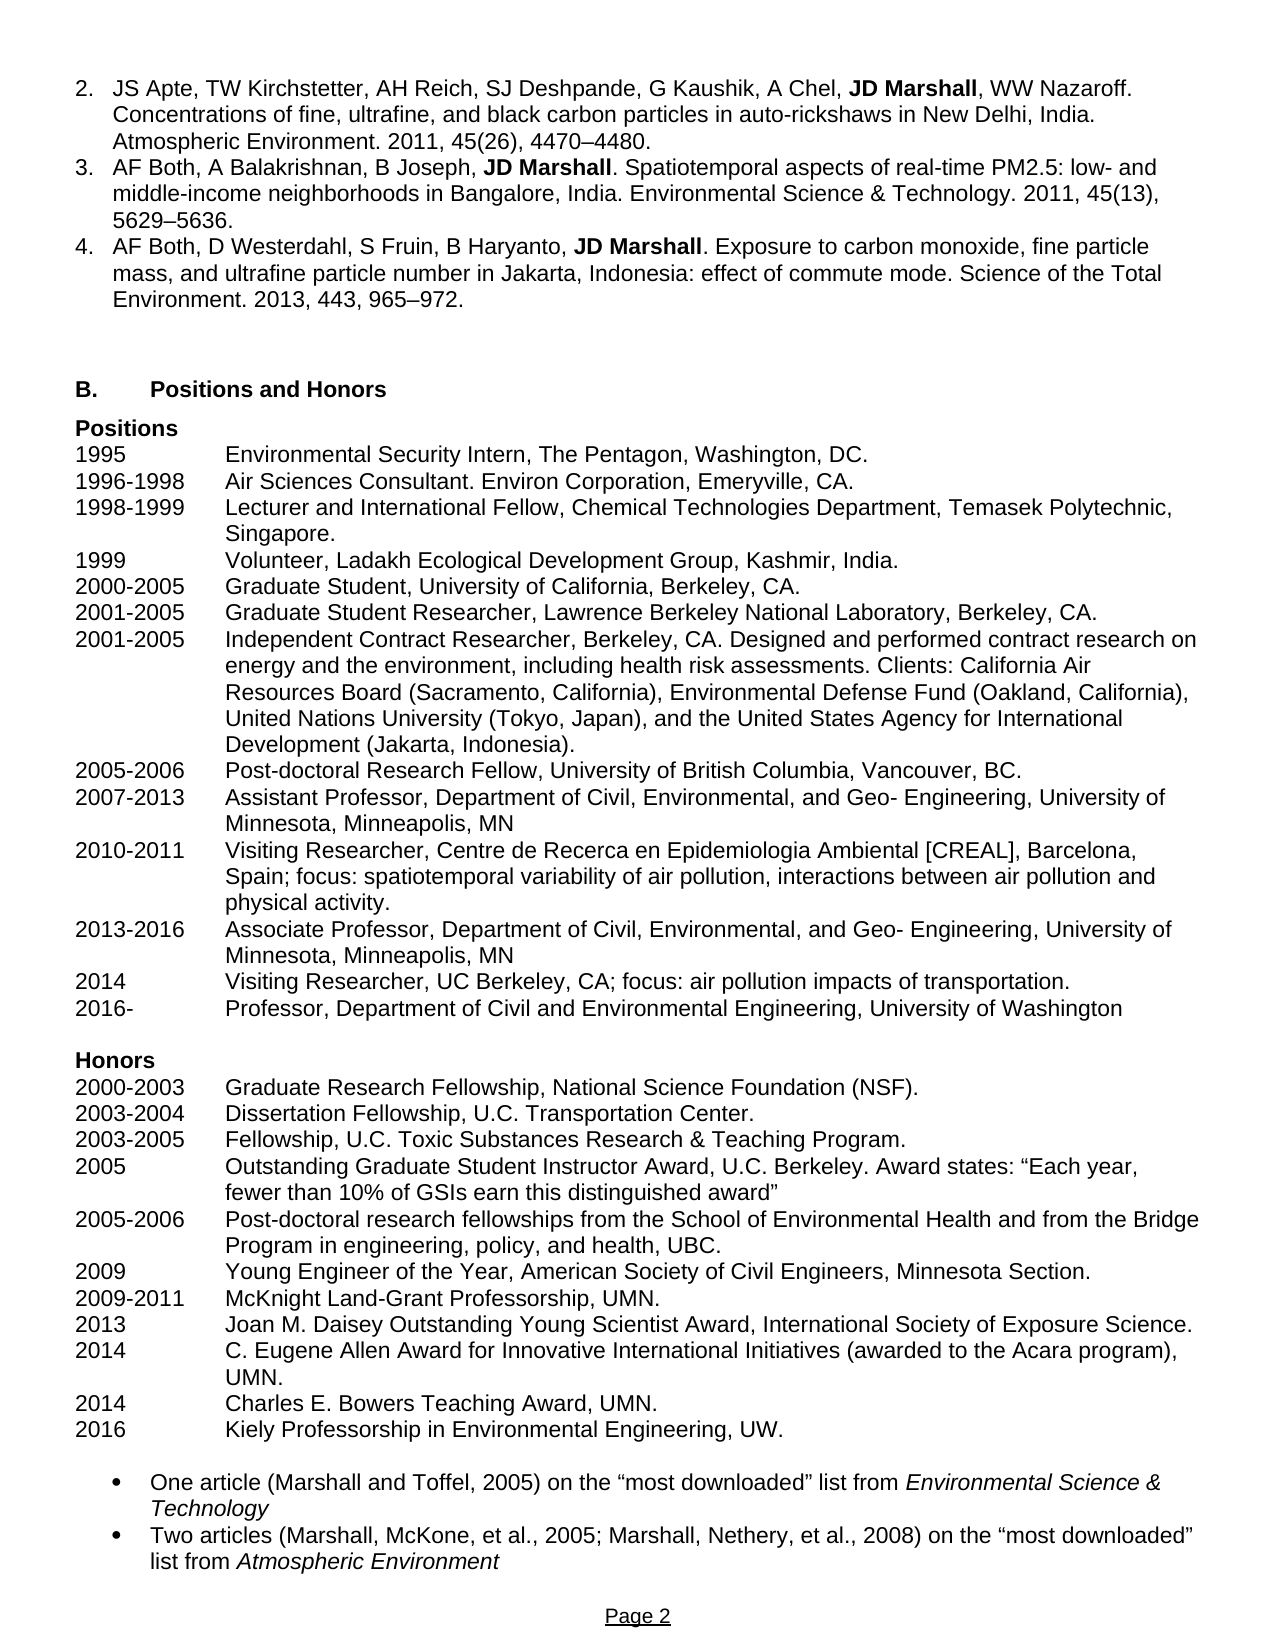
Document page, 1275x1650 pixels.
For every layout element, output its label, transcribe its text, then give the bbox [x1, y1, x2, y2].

text 1999 Volunteer, Ladakh Ecological Development Group, Kashmir, India. [75, 547, 1200, 573]
text 2005-2006 Post-doctoral research fellowships from the School of Environmental Health and from the Bridge Program in engineering, policy, and health, UBC. [75, 1206, 1200, 1258]
text 2009-2011 McKnight Land-Grant Professorship, UMN. [75, 1284, 1200, 1311]
text 2014 Charles E. Bowers Teaching Award, UMN. [75, 1390, 1200, 1416]
text 2005 Outstanding Graduate Student Instructor Award, U.C. Berkeley. Award states: “Each year, fewer than 10% of GSIs earn this distinguished award” [75, 1153, 1200, 1206]
text 2014 C. Eugene Allen Award for Innovative International Initiatives (awarded to the Acara program), UMN. [75, 1337, 1200, 1390]
text 2005-2006 Post-doctoral Research Fellow, University of British Columbia, Vancouver, BC. [75, 757, 1200, 784]
text 2001-2005 Graduate Student Researcher, Lawrence Berkeley National Laboratory, Berkeley, CA. [75, 599, 1200, 626]
list Two articles (Marshall, McKone, et al., 2005; Marshall, Nethery, et al., 2008) on the “most downloaded” list from Atmospheric Environment [112, 1522, 1200, 1574]
text 2014 Visiting Researcher, UC Berkeley, CA; focus: air pollution impacts of transportation. [75, 968, 1200, 995]
list JS Apte, TW Kirchstetter, AH Reich, SJ Deshpande, G Kaushik, A Chel, JD Marshall, WW Nazaroff. Concentrations of fine, ultrafine, and black carbon particles in auto-rickshaws in New Delhi, India. Atmospheric Environment. 2011, 45(26), 4470–4480. [75, 75, 1200, 154]
text 2009 Young Engineer of the Year, American Society of Civil Engineers, Minnesota Section. [75, 1258, 1200, 1284]
text 2016 Kiely Professorship in Environmental Engineering, UW. [75, 1416, 1200, 1443]
text 2010-2011 Visiting Researcher, Centre de Recerca en Epidemiologia Ambiental [CREAL], Barcelona, Spain; focus: spatiotemporal variability of air pollution, interactions between air pollution and physical activity. [75, 837, 1200, 916]
text Positions [75, 415, 1200, 441]
text 2000-2003 Graduate Research Fellowship, National Science Foundation (NSF). [75, 1074, 1200, 1100]
text 1998-1999 Lecturer and International Fellow, Chemical Technologies Department, Temasek Polytechnic, Singapore. [75, 494, 1200, 547]
list AF Both, D Westerdahl, S Fruin, B Haryanto, JD Marshall. Exposure to carbon monoxide, fine particle mass, and ultrafine particle number in Jakarta, Indonesia: effect of commute mode. Science of the Total Environment. 2013, 443, 965–972. [75, 233, 1200, 312]
text 1995 Environmental Security Intern, The Pentagon, Washington, DC. [75, 441, 1200, 468]
text 2007-2013 Assistant Professor, Department of Civil, Environmental, and Geo- Engineering, University of Minnesota, Minneapolis, MN [75, 784, 1200, 837]
text 1996-1998 Air Sciences Consultant. Environ Corporation, Emeryville, CA. [75, 468, 1200, 494]
text 2013 Joan M. Daisey Outstanding Young Scientist Award, International Society of Exposure Science. [75, 1311, 1200, 1337]
subtitle B. Positions and Honors [75, 376, 1200, 402]
text 2003-2004 Dissertation Fellowship, U.C. Transportation Center. [75, 1100, 1200, 1126]
text 2000-2005 Graduate Student, University of California, Berkeley, CA. [75, 573, 1200, 599]
list AF Both, A Balakrishnan, B Joseph, JD Marshall. Spatiotemporal aspects of real-time PM2.5: low- and middle-income neighborhoods in Bangalore, India. Environmental Science & Technology. 2011, 45(13), 5629–5636. [75, 154, 1200, 233]
text 2001-2005 Independent Contract Researcher, Berkeley, CA. Designed and performed contract research on energy and the environment, including health risk assessments. Clients: California Air Resources Board (Sacramento, California), Environmental Defense Fund (Oakland, California), United Nations University (Tokyo, Japan), and the United States Agency for International Development (Jakarta, Indonesia). [75, 626, 1200, 757]
text 2013-2016 Associate Professor, Department of Civil, Environmental, and Geo- Engineering, University of Minnesota, Minneapolis, MN [75, 916, 1200, 968]
text 2016- Professor, Department of Civil and Environmental Engineering, University of Washington [75, 995, 1200, 1021]
list One article (Marshall and Toffel, 2005) on the “most downloaded” list from Environmental Science & Technology [112, 1469, 1200, 1522]
text 2003-2005 Fellowship, U.C. Toxic Substances Research & Teaching Program. [75, 1126, 1200, 1153]
text Honors [75, 1047, 1200, 1074]
